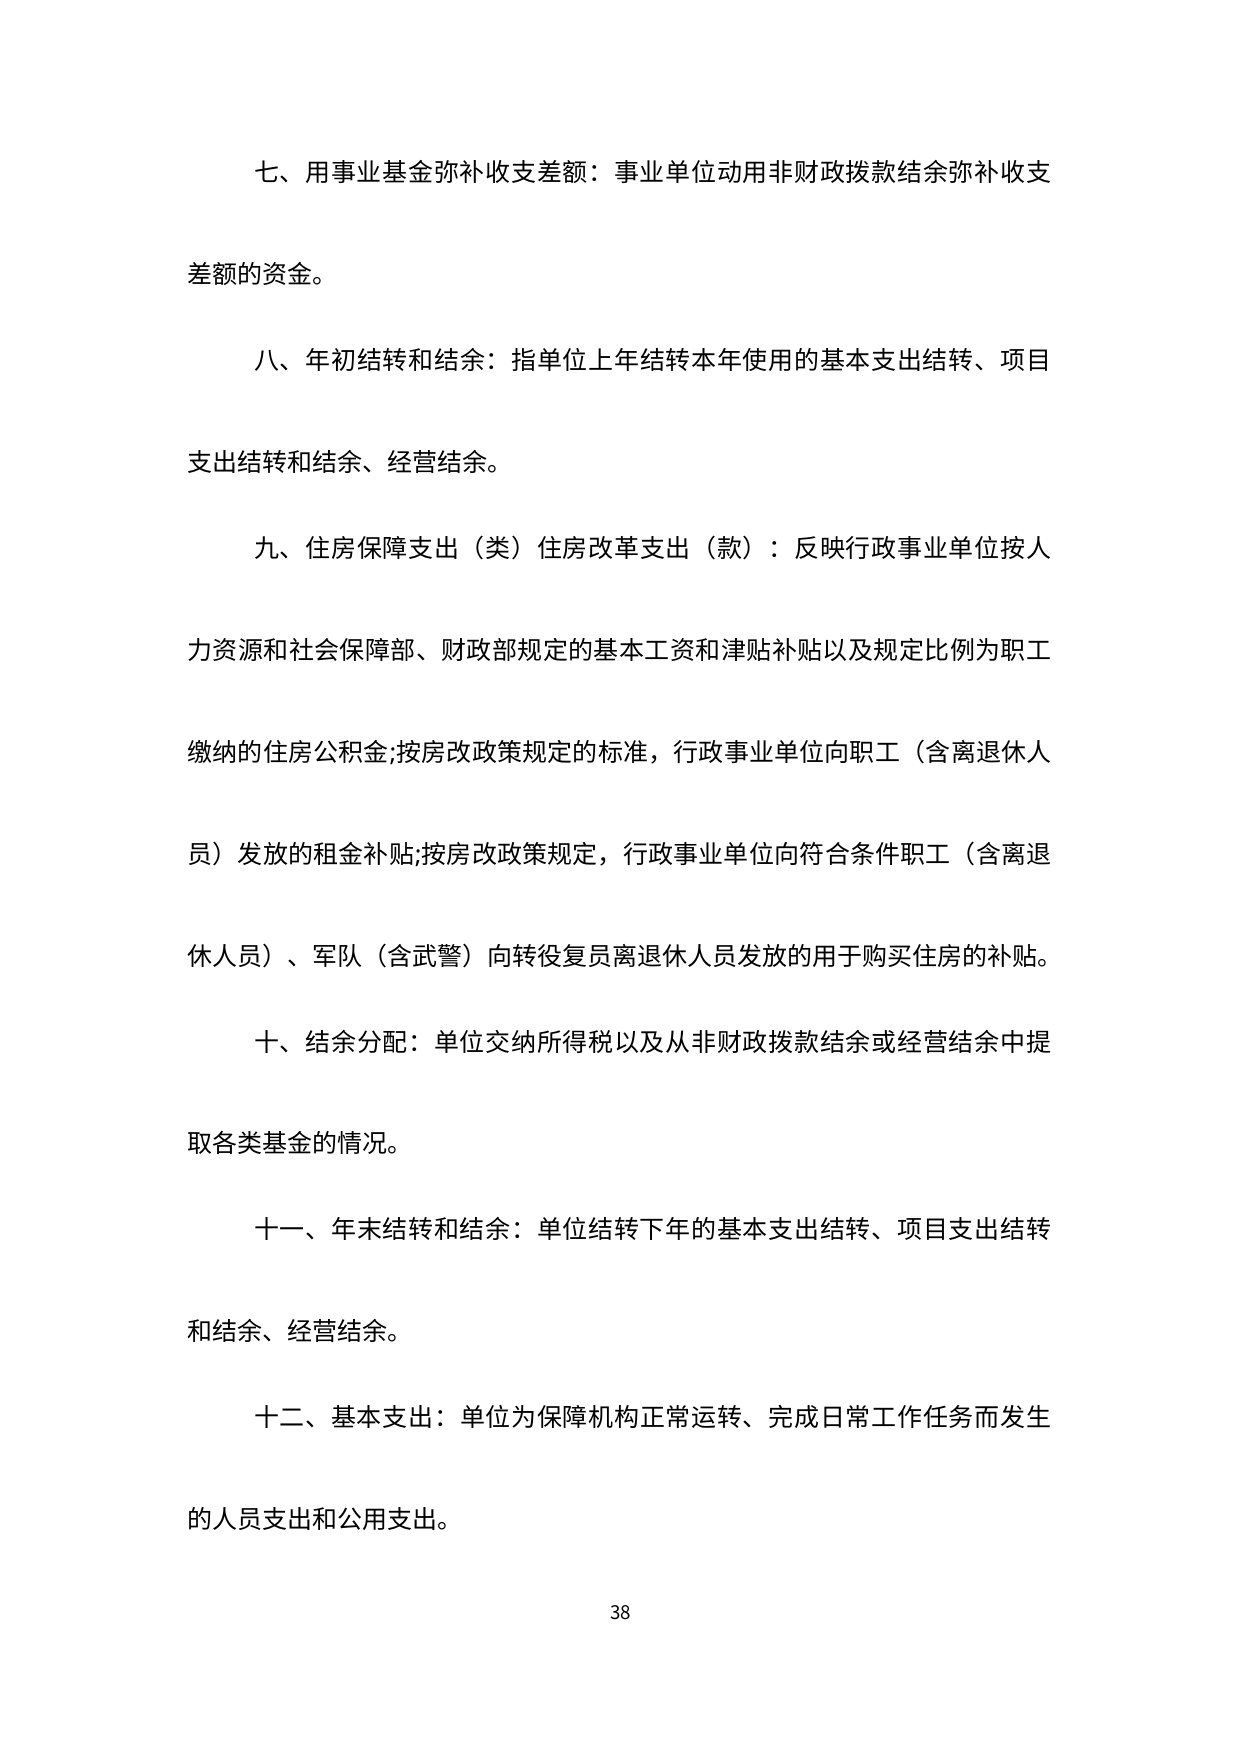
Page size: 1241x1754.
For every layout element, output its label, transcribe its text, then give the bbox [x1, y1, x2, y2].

text 七、用事业基金弥补收支差额：事业单位动用非财政拨款结余弥补收支差额的资金。 [187, 137, 1053, 307]
text 十一、年末结转和结余：单位结转下年的基本支出结转、项目支出结转和结余、经营结余。 [187, 1194, 1053, 1364]
text 九、住房保障支出（类）住房改革支出（款）：反映行政事业单位按人力资源和社会保障部、财政部规定的基本工资和津贴补贴以及规定比例为职工缴纳的住房公积金;按房改政策规定的标准，行政事业单位向职工（含离退休人员）发放的租金补贴;按房改政策规定，行政事业单位向符合条件职工（含离退休人员）、军队（含武警）向转役复员离退休人员发放的用于购买住房的补贴。 [187, 513, 1053, 988]
text 十、结余分配：单位交纳所得税以及从非财政拨款结余或经营结余中提取各类基金的情况。 [187, 1006, 1053, 1176]
text 八、年初结转和结余：指单位上年结转本年使用的基本支出结转、项目支出结转和结余、经营结余。 [187, 325, 1053, 494]
text 十二、基本支出：单位为保障机构正常运转、完成日常工作任务而发生的人员支出和公用支出。 [187, 1382, 1053, 1552]
